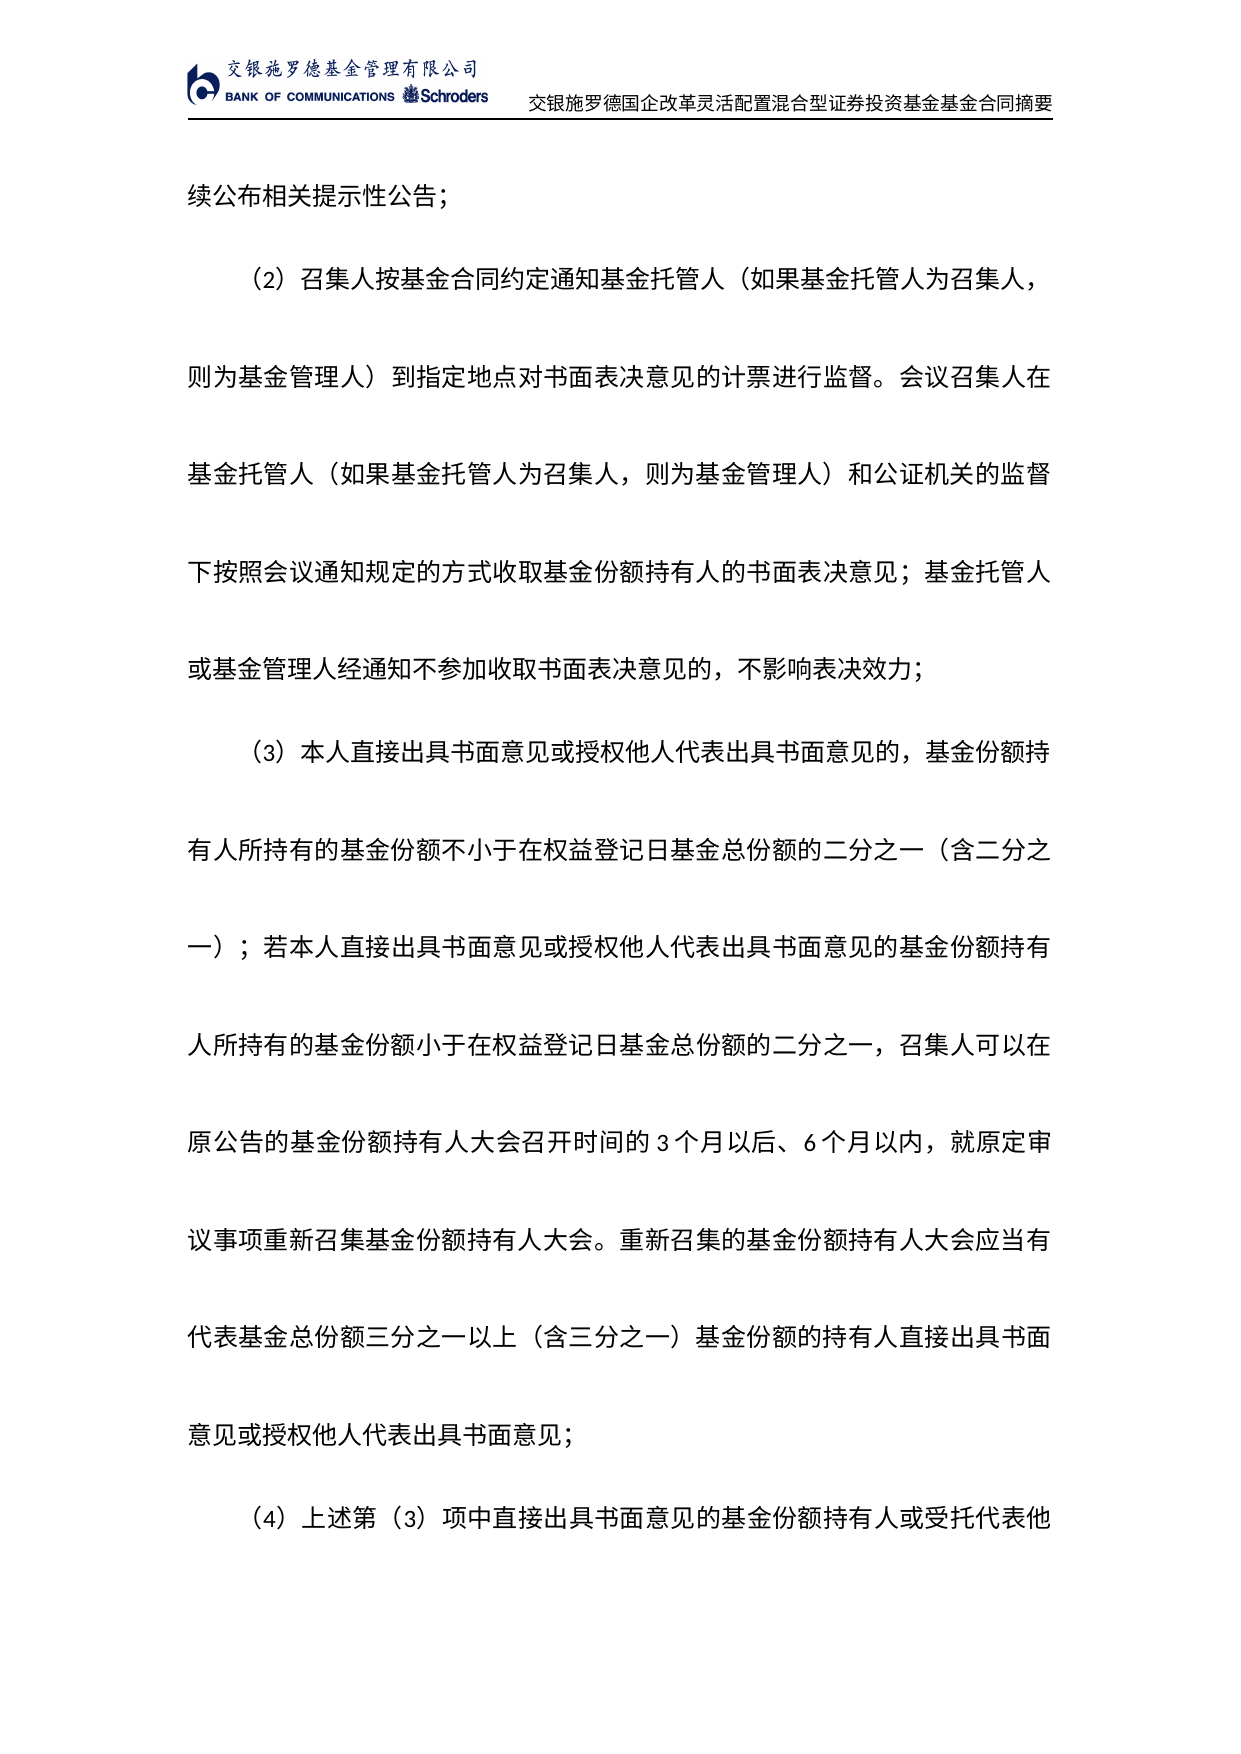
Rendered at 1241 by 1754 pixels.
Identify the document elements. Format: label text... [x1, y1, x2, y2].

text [187, 162, 1053, 227]
picture [187, 59, 488, 105]
text （3）本人直接出具书面意见或授权他人代表出具书面意见的，基金份额持有人所持有的基金份额不小于在权益登记日基金总份额的二分之一（含二分之一）；若本人直接出具书面意见或授权他人代表出具书面意见的基金份额持有人所持有的基金份额小于在权益登记日基金总份额的二分之一，召集人可以在原公告的基金份额持有人大会召开时间的3个月以后、6个月以内，就原定审议事项重新召集基金份额持有人大会。重新召集的基金份额持有人大会应当有代表基金总份额三分之一以上（含三分之一）基金份额的持有人直接出具书面意见或授权他人代表出具书面意见； [187, 718, 1053, 1466]
text （2）召集人按基金合同约定通知基金托管人（如果基金托管人为召集人，则为基金管理人）到指定地点对书面表决意见的计票进行监督。会议召集人在基金托管人（如果基金托管人为召集人，则为基金管理人）和公证机关的监督下按照会议通知规定的方式收取基金份额持有人的书面表决意见；基金托管人或基金管理人经通知不参加收取书面表决意见的，不影响表决效力； [187, 245, 1053, 700]
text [187, 1484, 1053, 1549]
